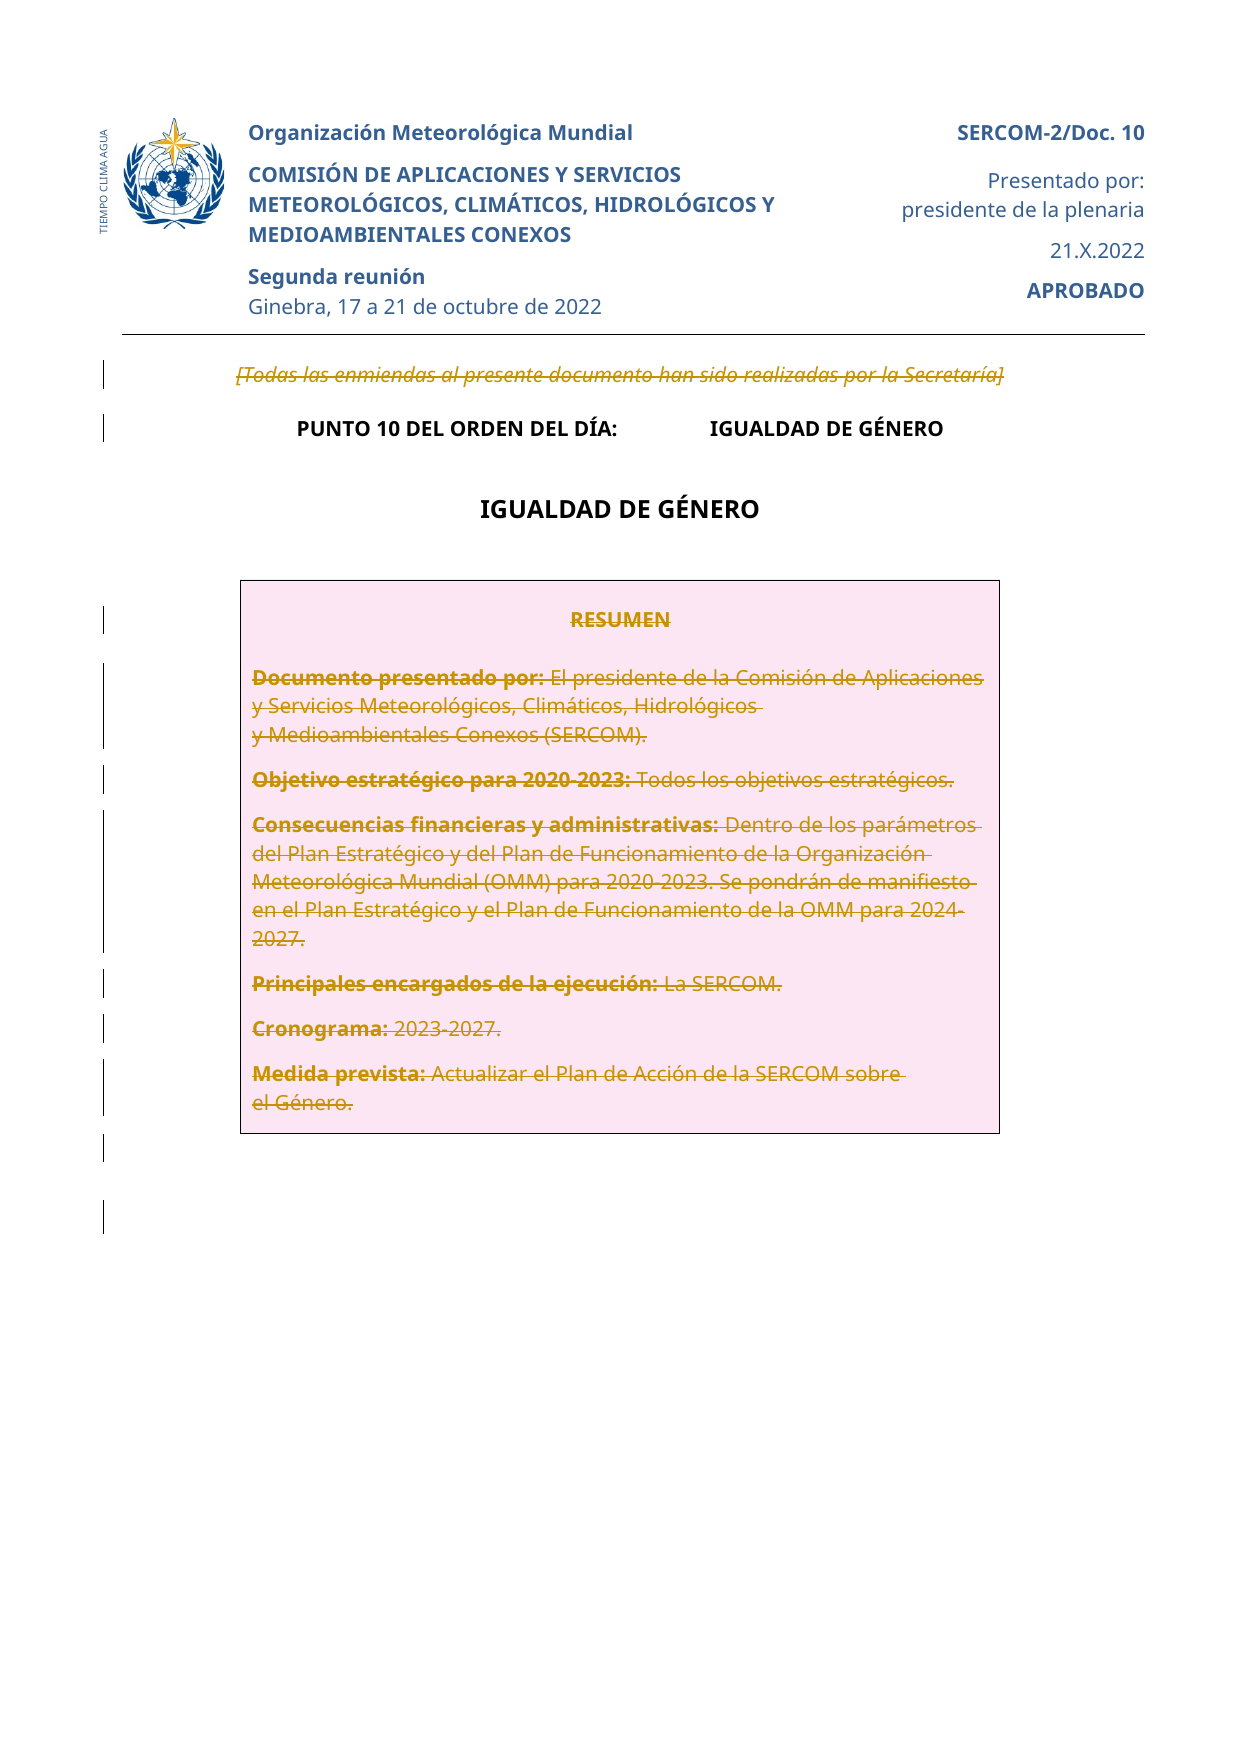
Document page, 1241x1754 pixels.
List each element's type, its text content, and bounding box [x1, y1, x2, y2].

table_header SERCOM-2/Doc. 10 [842, 118, 1145, 153]
table_cell Presentado por: presidente de la plenaria 21.X.2022 APROBADO [842, 153, 1145, 334]
table_header TIEMPO CLIMA AGUA [70, 118, 122, 334]
text PUNTO 10 DEL ORDEN DEL DÍA: IGUALDAD DE GÉNERO [118, 414, 1122, 442]
subtitle IGUALDAD DE GÉNERO [118, 492, 1122, 526]
table_header Organización Meteorológica Mundial COMISIÓN DE APLICACIONES Y SERVICIOS METEOROLÓGICOS, CLIMÁTICOS, HIDROLÓGICOS Y MEDIOAMBIENTALES CONEXOS Segunda reunión Ginebra, 17 a 21 de octubre de 2022 [122, 118, 842, 334]
